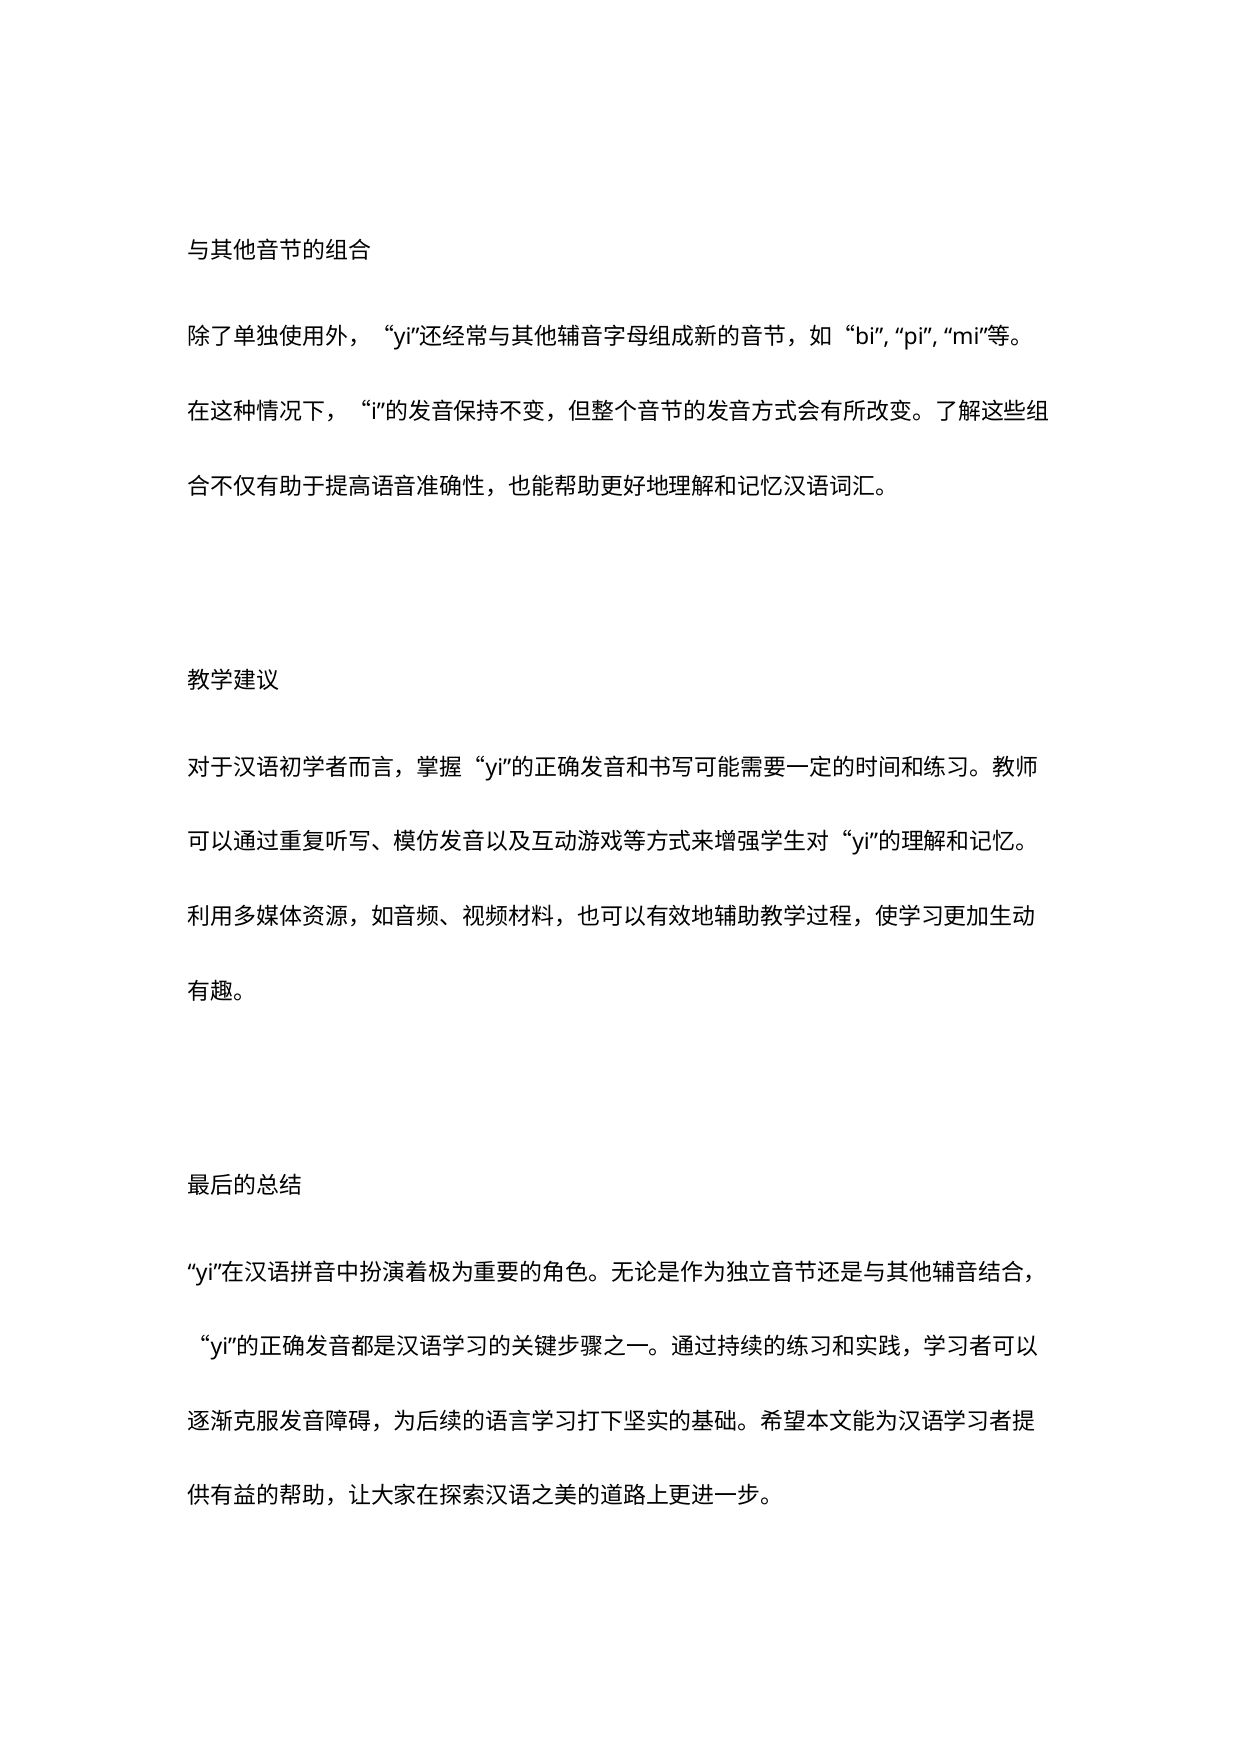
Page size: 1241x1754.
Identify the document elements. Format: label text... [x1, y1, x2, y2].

text 教学建议 [187, 646, 1053, 711]
text 最后的总结 [187, 1151, 1053, 1216]
text 对于汉语初学者而言，掌握“yi”的正确发音和书写可能需要一定的时间和练习。教师可以通过重复听写、模仿发音以及互动游戏等方式来增强学生对“yi”的理解和记忆。利用多媒体资源，如音频、视频材料，也可以有效地辅助教学过程，使学习更加生动有趣。 [187, 733, 1053, 1022]
text 除了单独使用外，“yi”还经常与其他辅音字母组成新的音节，如“bi”, “pi”, “mi”等。在这种情况下，“i”的发音保持不变，但整个音节的发音方式会有所改变。了解这些组合不仅有助于提高语音准确性，也能帮助更好地理解和记忆汉语词汇。 [187, 302, 1053, 517]
text “yi”在汉语拼音中扮演着极为重要的角色。无论是作为独立音节还是与其他辅音结合，“yi”的正确发音都是汉语学习的关键步骤之一。通过持续的练习和实践，学习者可以逐渐克服发音障碍，为后续的语言学习打下坚实的基础。希望本文能为汉语学习者提供有益的帮助，让大家在探索汉语之美的道路上更进一步。 [187, 1237, 1053, 1527]
text 与其他音节的组合 [187, 216, 1053, 281]
